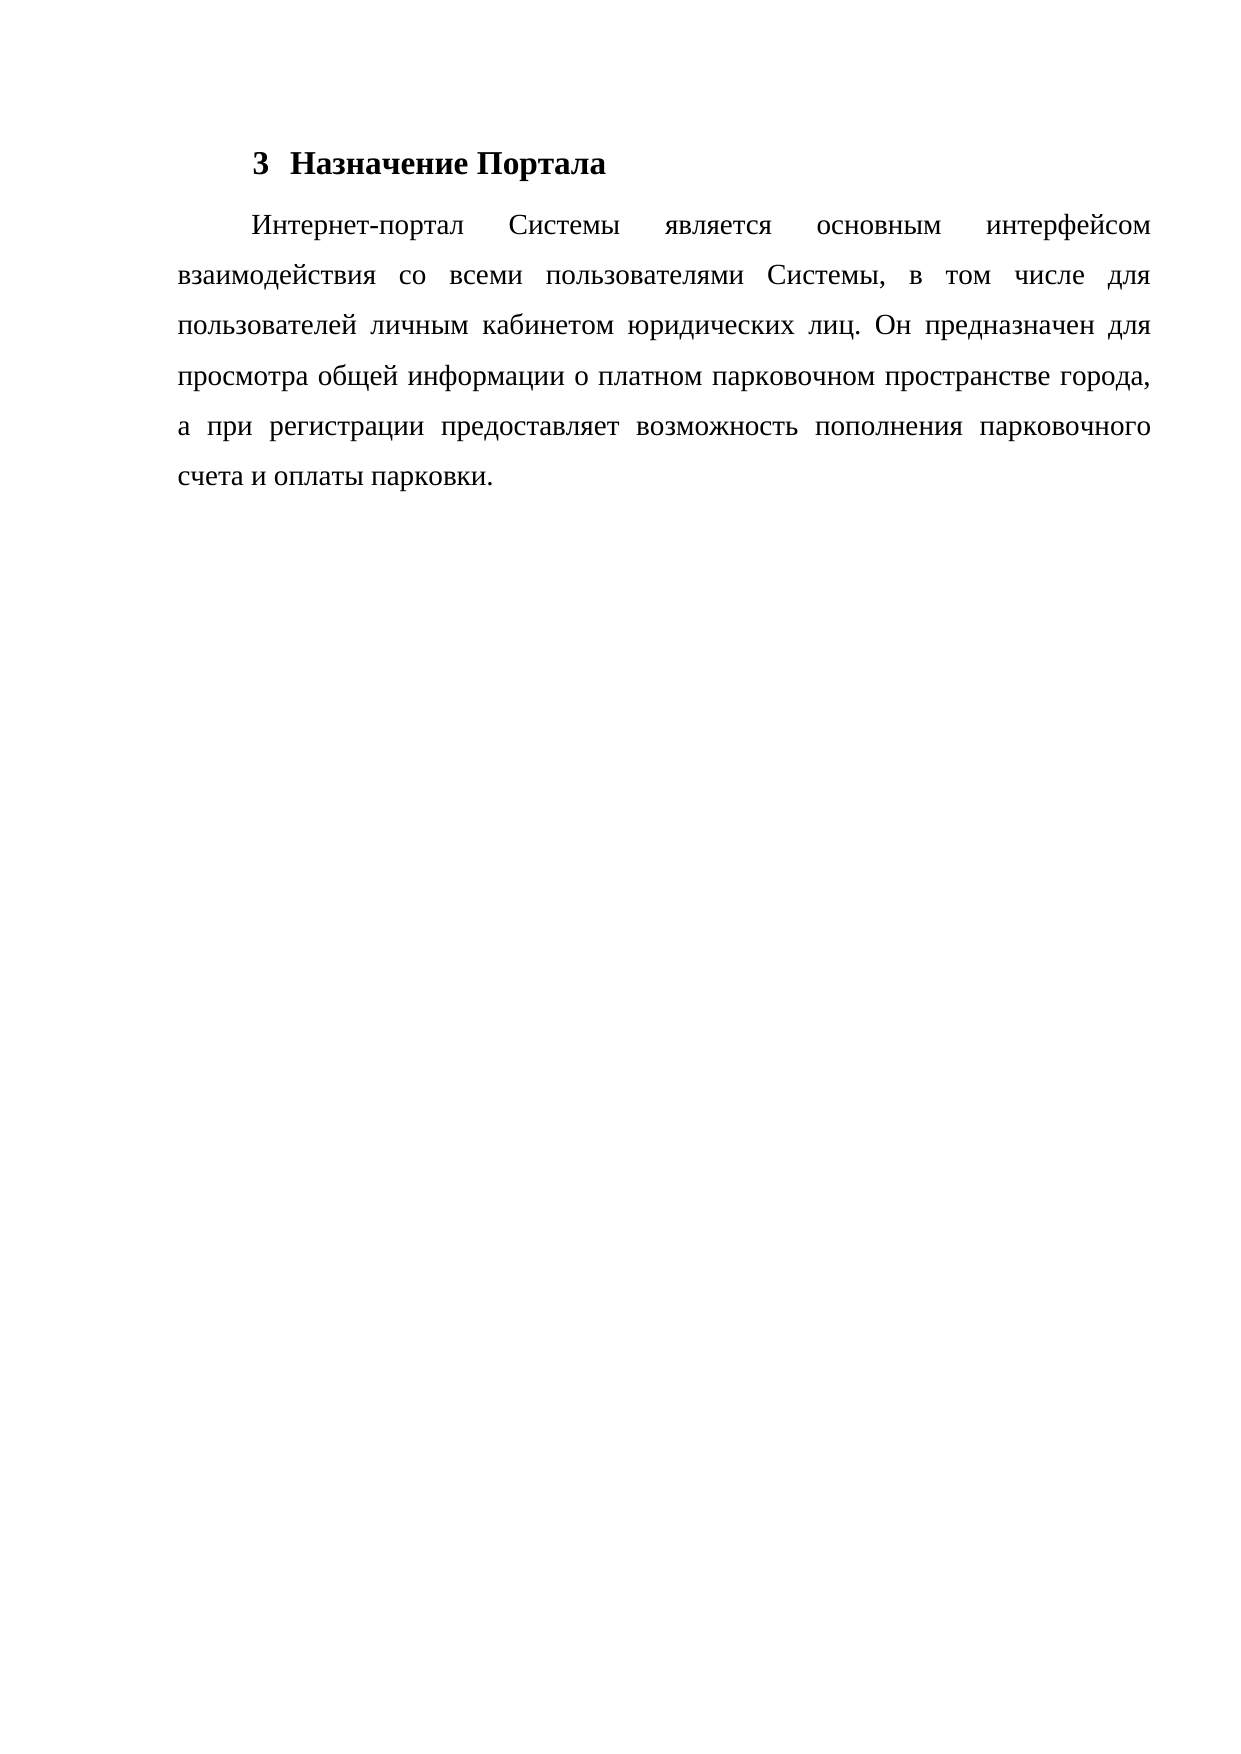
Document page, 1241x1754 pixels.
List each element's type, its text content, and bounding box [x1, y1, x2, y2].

text Интернет-портал Системы является основным интерфейсом взаимодействия со всеми пользователями Системы, в том числе для пользователей личным кабинетом юридических лиц. Он предназначен для просмотра общей информации о платном парковочном пространстве города, а при регистрации предоставляет возможность пополнения парковочного счета и оплаты парковки. [177, 207, 1152, 492]
subtitle Назначение Портала [252, 143, 1152, 181]
